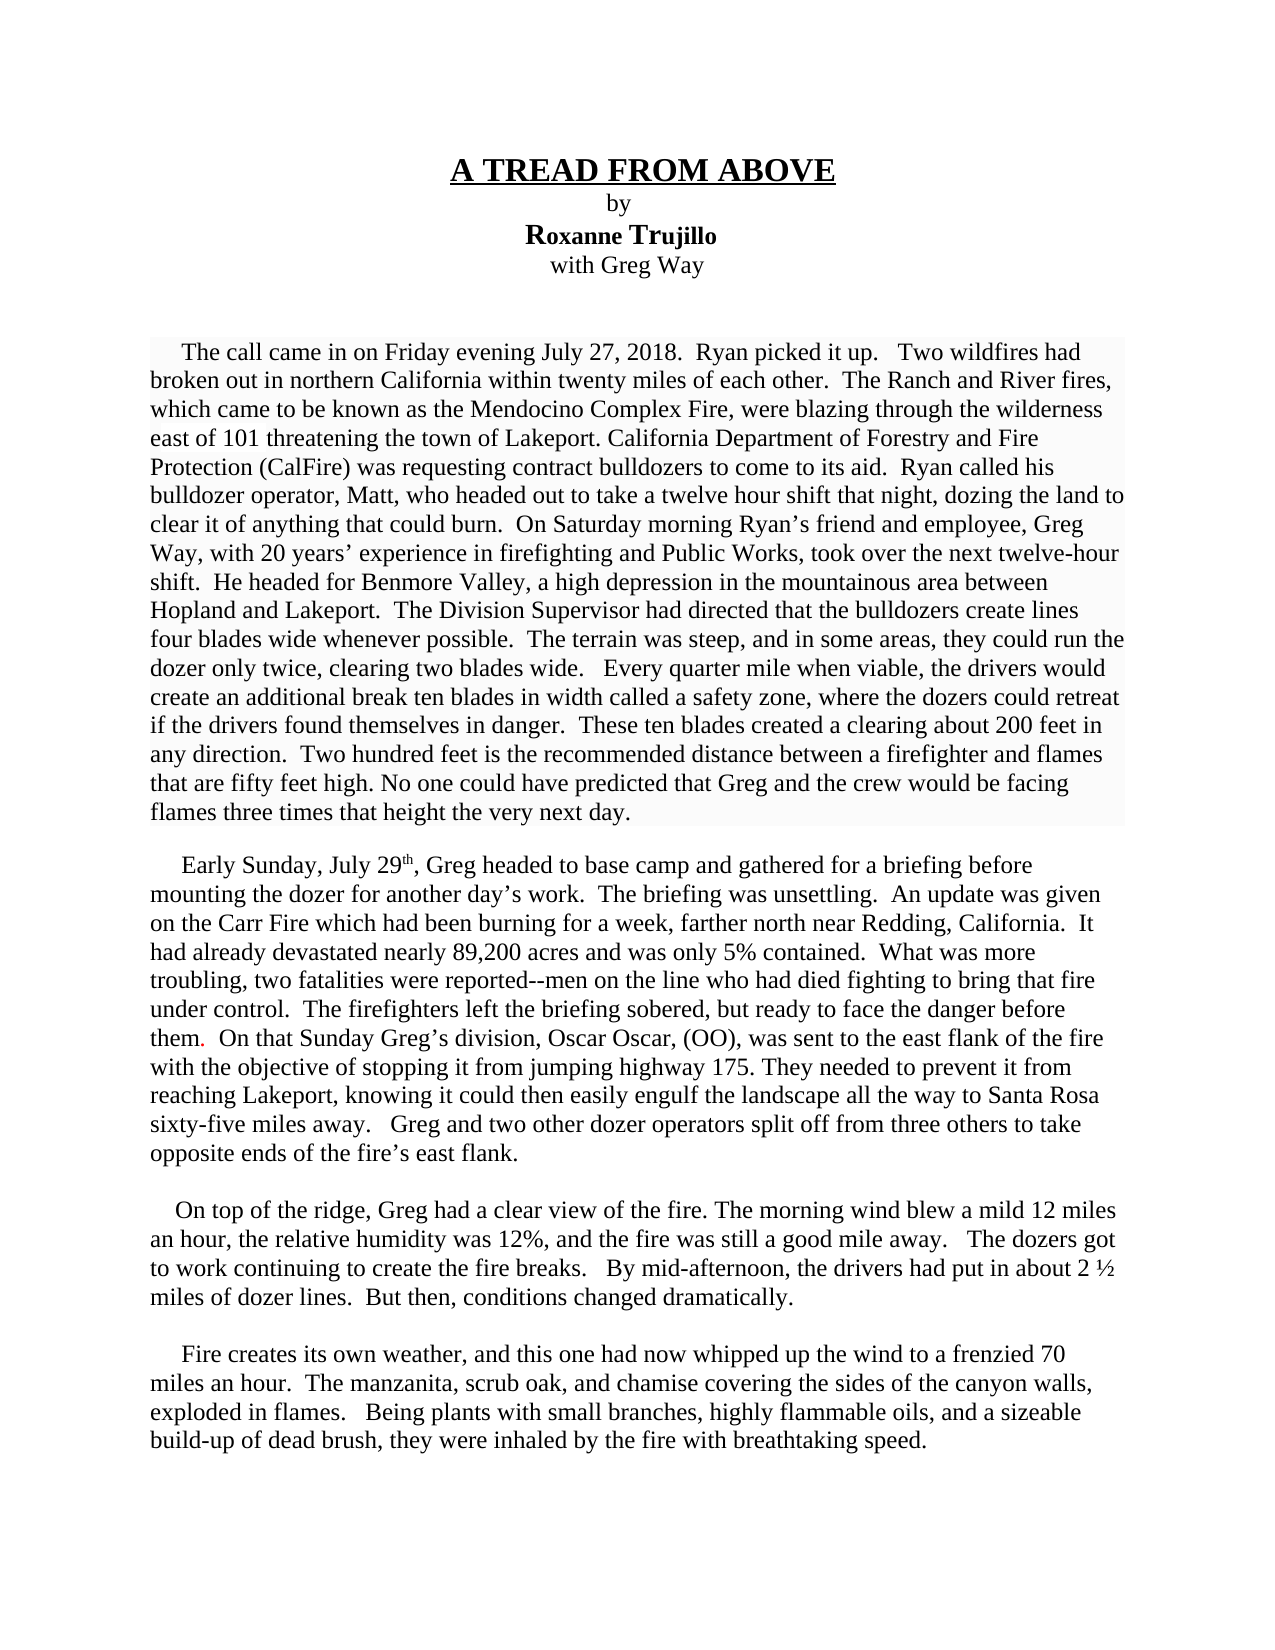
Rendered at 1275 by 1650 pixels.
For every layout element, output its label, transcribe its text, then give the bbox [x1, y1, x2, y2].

text by [525, 188, 1125, 217]
text Early Sunday, July 29th, Greg headed to base camp and gathered for a briefing before mounting the dozer for another day’s work. The briefing was unsettling. An update was given on the Carr Fire which had been burning for a week, farther north near Redding, California. It had already devastated nearly 89,200 acres and was only 5% contained. What was more troubling, two fatalities were reported--men on the line who had died fighting to bring that fire under control. The firefighters left the briefing sobered, but ready to face the danger before them. On that Sunday Greg’s division, Oscar Oscar, (OO), was sent to the east flank of the fire with the objective of stopping it from jumping highway 175. They needed to prevent it from reaching Lakeport, knowing it could then easily engulf the landscape all the way to Santa Rosa sixty-five miles away. Greg and two other dozer operators split off from three others to take opposite ends of the fire’s east flank. [150, 851, 1125, 1167]
text A TREAD FROM ABOVE [375, 150, 1125, 188]
text Fire creates its own weather, and this one had now whipped up the wind to a frenzied 70 miles an hour. The manzanita, scrub oak, and chamise covering the sides of the canyon walls, exploded in flames. Being plants with small branches, highly flammable oils, and a sizeable build-up of dead brush, they were inhaled by the fire with breathtaking speed. [150, 1311, 1125, 1454]
text with Greg Way [450, 251, 1125, 279]
text Roxanne Trujillo [525, 217, 1125, 251]
text On top of the ridge, Greg had a clear view of the fire. The morning wind blew a mild 12 miles an hour, the relative humidity was 12%, and the fire was still a good mile away. The dozers got to work continuing to create the fire breaks. By mid-afternoon, the drivers had put in about 2 ½ miles of dozer lines. But then, conditions changed dramatically. [150, 1196, 1125, 1311]
text The call came in on Friday evening July 27, 2018. Ryan picked it up. Two wildfires had broken out in northern California within twenty miles of each other. The Ranch and River fires, which came to be known as the Mendocino Complex Fire, were blazing through the wilderness east of 101 threatening the town of Lakeport. California Department of Forestry and Fire Protection (CalFire) was requesting contract bulldozers to come to its aid. Ryan called his bulldozer operator, Matt, who headed out to take a twelve hour shift that night, dozing the land to clear it of anything that could burn. On Saturday morning Ryan’s friend and employee, Greg Way, with 20 years’ experience in firefighting and Public Works, took over the next twelve-hour shift. He headed for Benmore Valley, a high depression in the mountainous area between Hopland and Lakeport. The Division Supervisor had directed that the bulldozers create lines four blades wide whenever possible. The terrain was steep, and in some areas, they could run the dozer only twice, clearing two blades wide. Every quarter mile when viable, the drivers would create an additional break ten blades in width called a safety zone, where the dozers could retreat if the drivers found themselves in danger. These ten blades created a clearing about 200 feet in any direction. Two hundred feet is the recommended distance between a firefighter and flames that are fifty feet high. No one could have predicted that Greg and the crew would be facing flames three times that height the very next day. [150, 337, 1125, 826]
